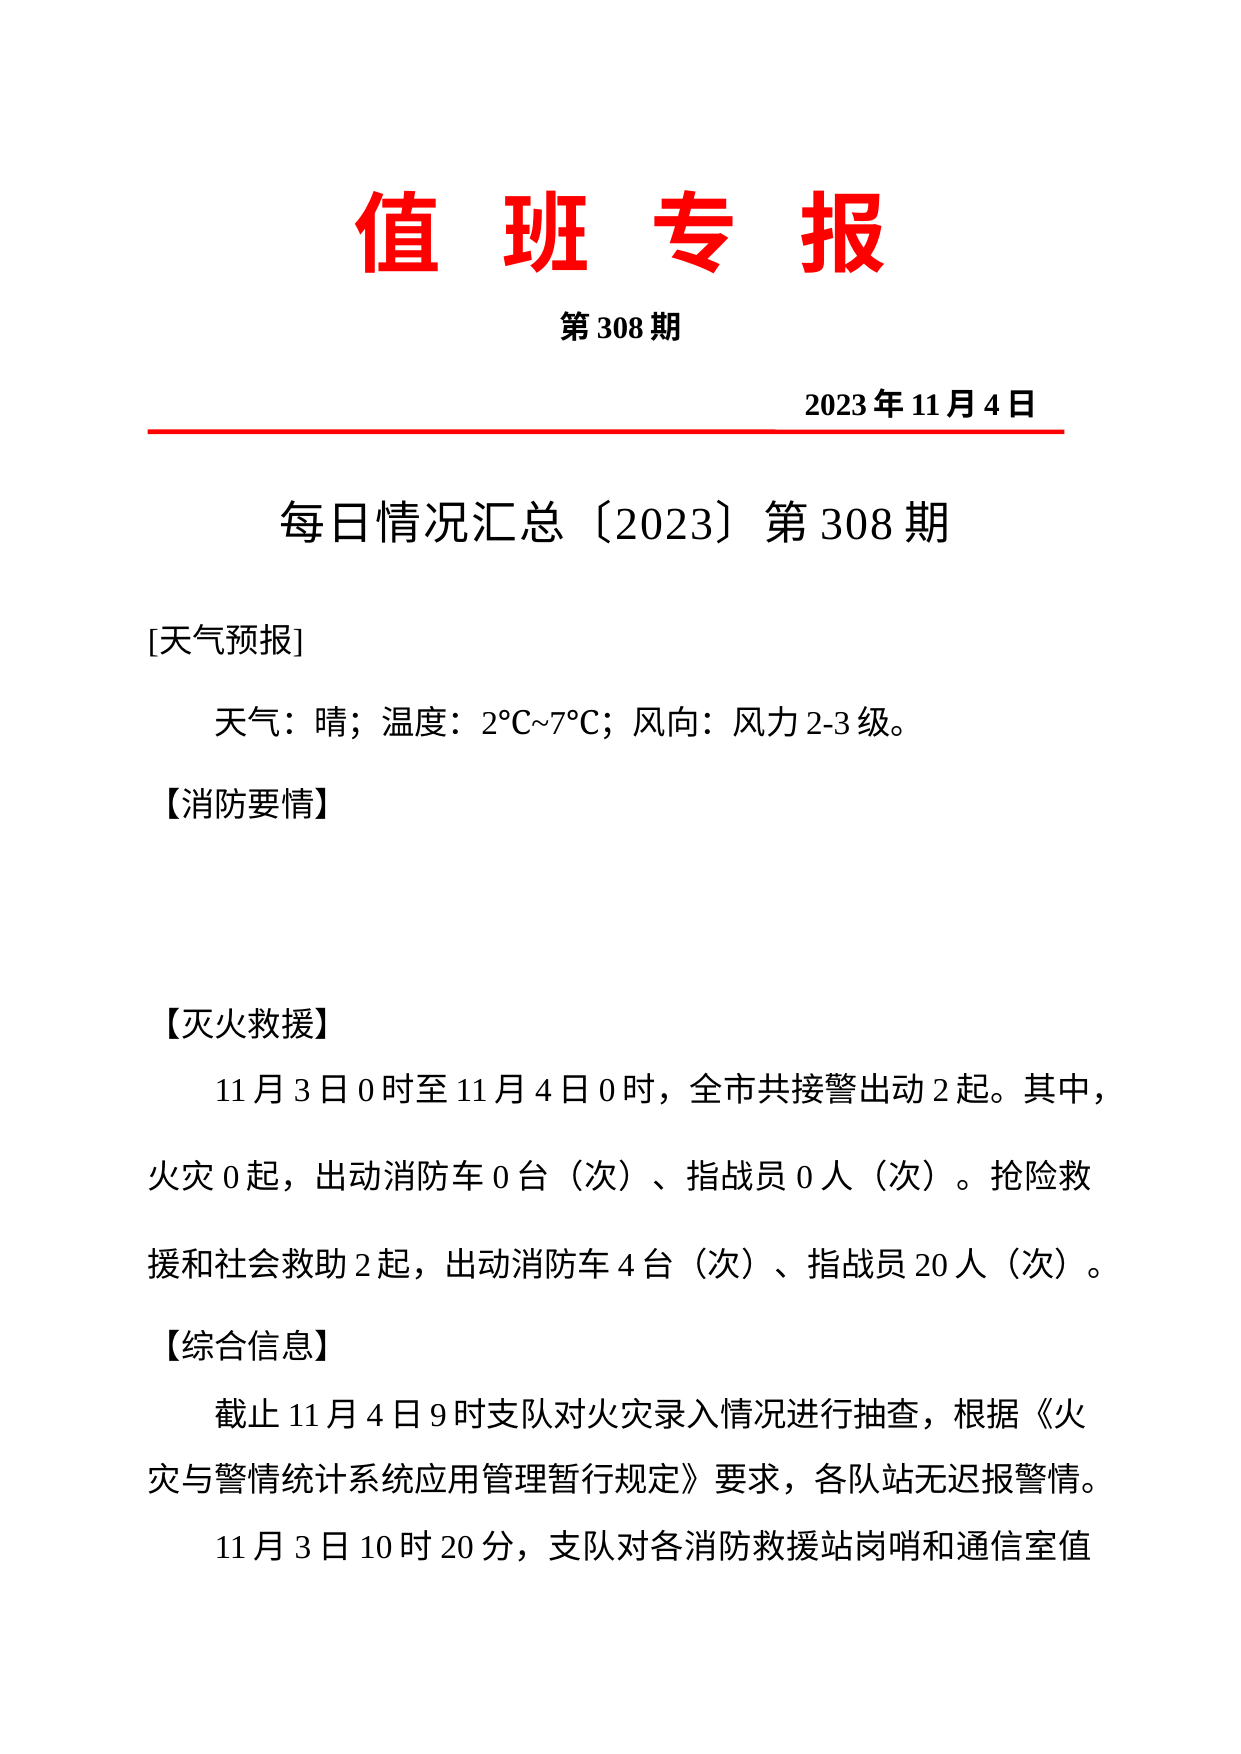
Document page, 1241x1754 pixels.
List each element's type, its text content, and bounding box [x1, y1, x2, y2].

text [148, 1512, 1092, 1577]
text 2023年11月4日 [148, 379, 1092, 425]
text 第308期 [148, 292, 1092, 357]
text 11月3日0时至11月4日0时，全市共接警出动2起。其中，火灾0起，出动消防车0台（次）、指战员0人（次）。抢险救援和社会救助2起，出动消防车4台（次）、指战员20人（次）。 [148, 1054, 1092, 1294]
text 【消防要情】 [148, 769, 1092, 834]
text 截止11月4日9时支队对火灾录入情况进行抽查，根据《火灾与警情统计系统应用管理暂行规定》要求，各队站无迟报警情。 [148, 1379, 1092, 1509]
text 【灭火救援】 [148, 989, 1092, 1054]
text 值 班 专 报 [148, 162, 1092, 292]
text [天气预报] [148, 606, 1092, 671]
text 天气：晴；温度：2℃~7℃；风向：风力2-3级。 [148, 688, 1092, 753]
text 【综合信息】 [148, 1311, 1092, 1376]
text 每日情况汇总〔2023〕第308期 [148, 471, 1092, 568]
